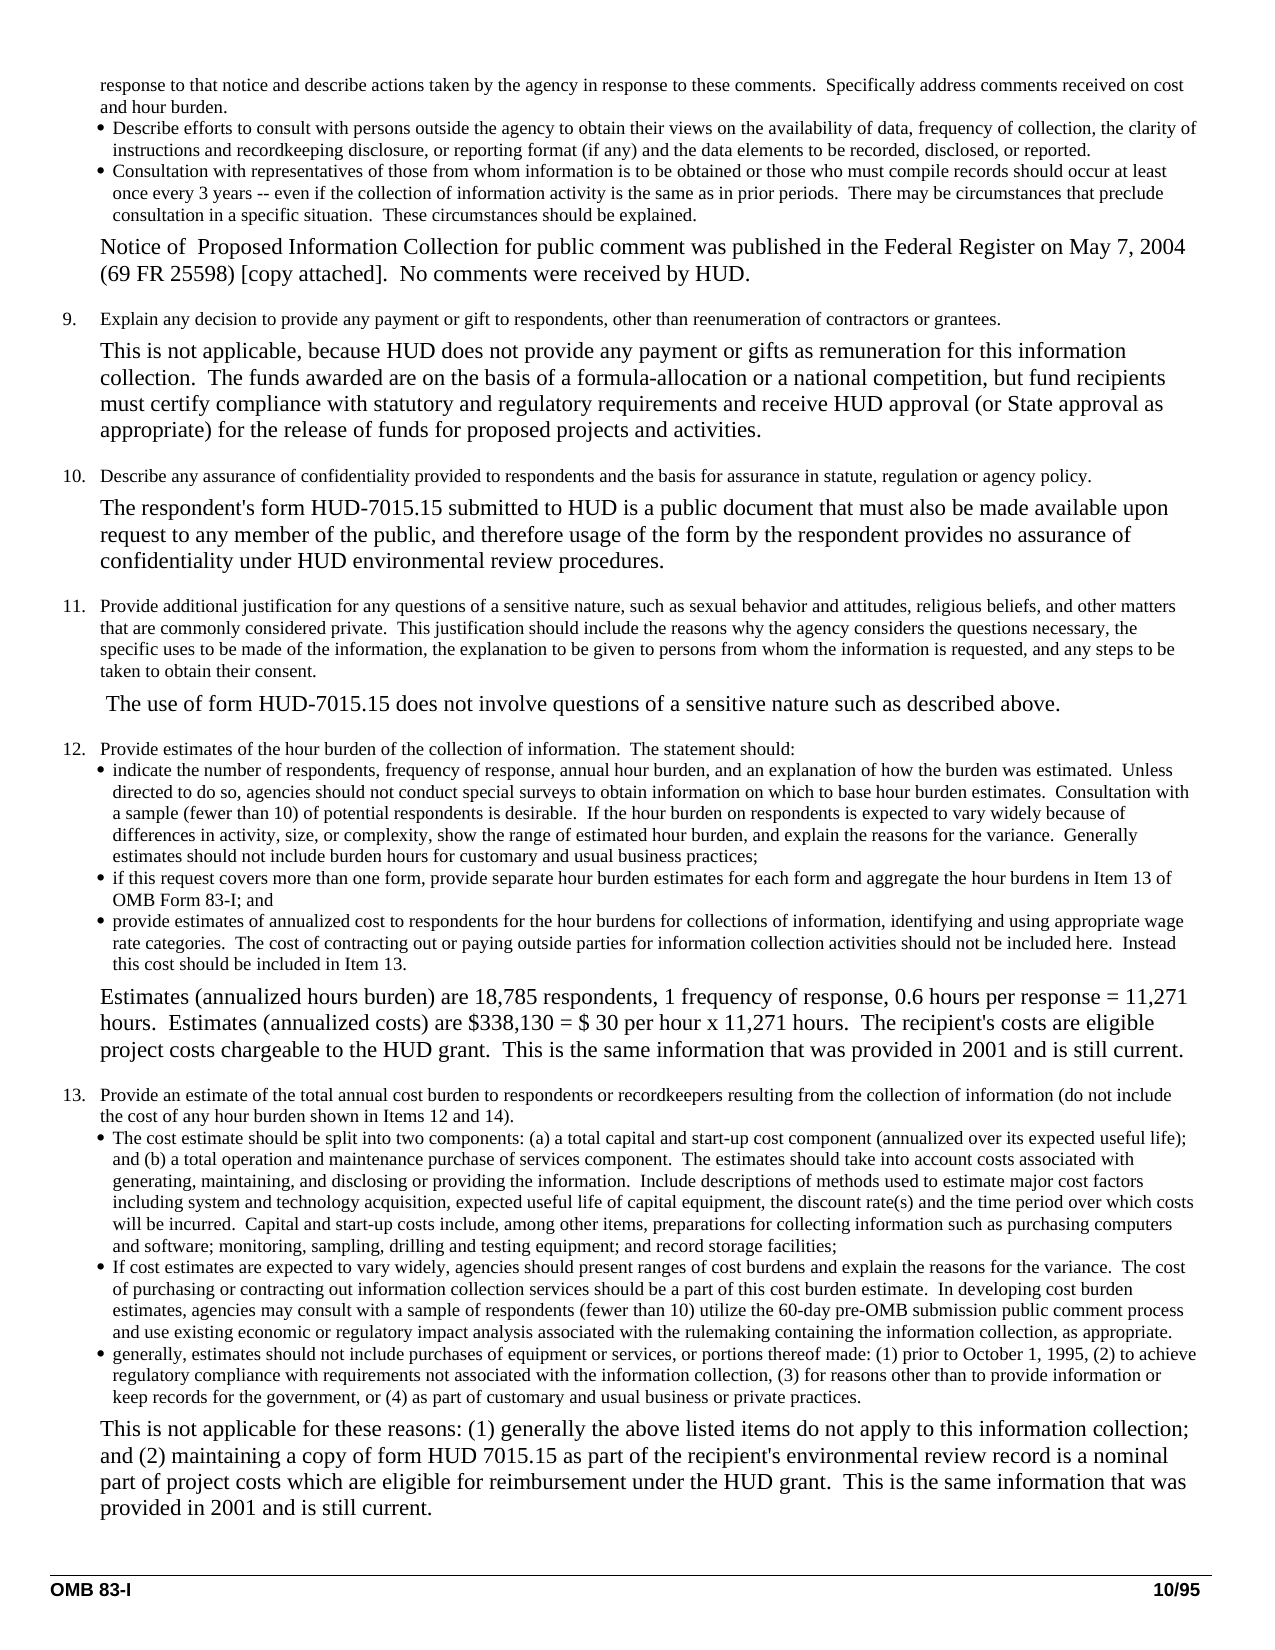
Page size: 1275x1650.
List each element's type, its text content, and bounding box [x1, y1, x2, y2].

list provide estimates of annualized cost to respondents for the hour burdens for collections of information, identifying and using appropriate wage rate categories. The cost of contracting out or paying outside parties for information collection activities should not be included here. Instead this cost should be included in Item 13. [97, 910, 1200, 975]
list Describe efforts to consult with persons outside the agency to obtain their views on the availability of data, frequency of collection, the clarity of instructions and recordkeeping disclosure, or reporting format (if any) and the data elements to be recorded, disclosed, or reported. [97, 117, 1200, 160]
list 12. Provide estimates of the hour burden of the collection of information. The statement should: [62, 737, 1200, 759]
list Notice of Proposed Information Collection for public comment was published in the Federal Register on May 7, 2004 (69 FR 25598) [copy attached]. No comments were received by HUD. [100, 233, 1200, 286]
list generally, estimates should not include purchases of equipment or services, or portions thereof made: (1) prior to October 1, 1995, (2) to achieve regulatory compliance with requirements not associated with the information collection, (3) for reasons other than to provide information or keep records for the government, or (4) as part of customary and usual business or private practices. [97, 1342, 1200, 1407]
list 13. Provide an estimate of the total annual cost burden to respondents or recordkeepers resulting from the collection of information (do not include the cost of any hour burden shown in Items 12 and 14). [62, 1084, 1200, 1127]
text This is not applicable for these reasons: (1) generally the above listed items do not apply to this information collection; and (2) maintaining a copy of form HUD 7015.15 as part of the recipient's environmental review record is a nominal part of project costs which are eligible for reimbursement under the HUD grant. This is the same information that was provided in 2001 and is still current. [100, 1415, 1200, 1521]
list 10. Describe any assurance of confidentiality provided to respondents and the basis for assurance in statute, regulation or agency policy. [62, 464, 1200, 486]
list indicate the number of respondents, frequency of response, annual hour burden, and an explanation of how the burden was estimated. Unless directed to do so, agencies should not conduct special surveys to obtain information on which to base hour burden estimates. Consultation with a sample (fewer than 10) of potential respondents is desirable. If the hour burden on respondents is expected to vary widely because of differences in activity, size, or complexity, show the range of estimated hour burden, and explain the reasons for the variance. Generally estimates should not include burden hours for customary and usual business practices; [97, 759, 1200, 867]
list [62, 74, 1200, 117]
list 9. Explain any decision to provide any payment or gift to respondents, other than reenumeration of contractors or grantees. [62, 308, 1200, 329]
list if this request covers more than one form, provide separate hour burden estimates for each form and aggregate the hour burdens in Item 13 of OMB Form 83-I; and [97, 867, 1200, 910]
list 11. Provide additional justification for any questions of a sensitive nature, such as sexual behavior and attitudes, religious beliefs, and other matters that are commonly considered private. This justification should include the reasons why the agency considers the questions necessary, the specific uses to be made of the information, the explanation to be given to persons from whom the information is requested, and any steps to be taken to obtain their consent. [62, 595, 1200, 681]
list The respondent's form HUD-7015.15 submitted to HUD is a public document that must also be made available upon request to any member of the public, and therefore usage of the form by the respondent provides no assurance of confidentiality under HUD environmental review procedures. [100, 494, 1200, 573]
list Estimates (annualized hours burden) are 18,785 respondents, 1 frequency of response, 0.6 hours per response = 11,271 hours. Estimates (annualized costs) are $338,130 = $ 30 per hour x 11,271 hours. The recipient's costs are eligible project costs chargeable to the HUD grant. This is the same information that was provided in 2001 and is still current. [100, 983, 1200, 1062]
list The use of form HUD-7015.15 does not involve questions of a sensitive nature such as described above. [100, 689, 1200, 716]
list If cost estimates are expected to vary widely, agencies should present ranges of cost burdens and explain the reasons for the variance. The cost of purchasing or contracting out information collection services should be a part of this cost burden estimate. In developing cost burden estimates, agencies may consult with a sample of respondents (fewer than 10) utilize the 60-day pre-OMB submission public comment process and use existing economic or regulatory impact analysis associated with the rulemaking containing the information collection, as appropriate. [97, 1256, 1200, 1342]
list The cost estimate should be split into two components: (a) a total capital and start-up cost component (annualized over its expected useful life); and (b) a total operation and maintenance purchase of services component. The estimates should take into account costs associated with generating, maintaining, and disclosing or providing the information. Include descriptions of methods used to estimate major cost factors including system and technology acquisition, expected useful life of capital equipment, the discount rate(s) and the time period over which costs will be incurred. Capital and start-up costs include, among other items, preparations for collecting information such as purchasing computers and software; monitoring, sampling, drilling and testing equipment; and record storage facilities; [97, 1127, 1200, 1256]
list This is not applicable, because HUD does not provide any payment or gifts as remuneration for this information collection. The funds awarded are on the basis of a formula-allocation or a national competition, but fund recipients must certify compliance with statutory and regulatory requirements and receive HUD approval (or State approval as appropriate) for the release of funds for proposed projects and activities. [100, 337, 1200, 443]
list Consultation with representatives of those from whom information is to be obtained or those who must compile records should occur at least once every 3 years -- even if the collection of information activity is the same as in prior periods. There may be circumstances that preclude consultation in a specific situation. These circumstances should be explained. [97, 160, 1200, 225]
